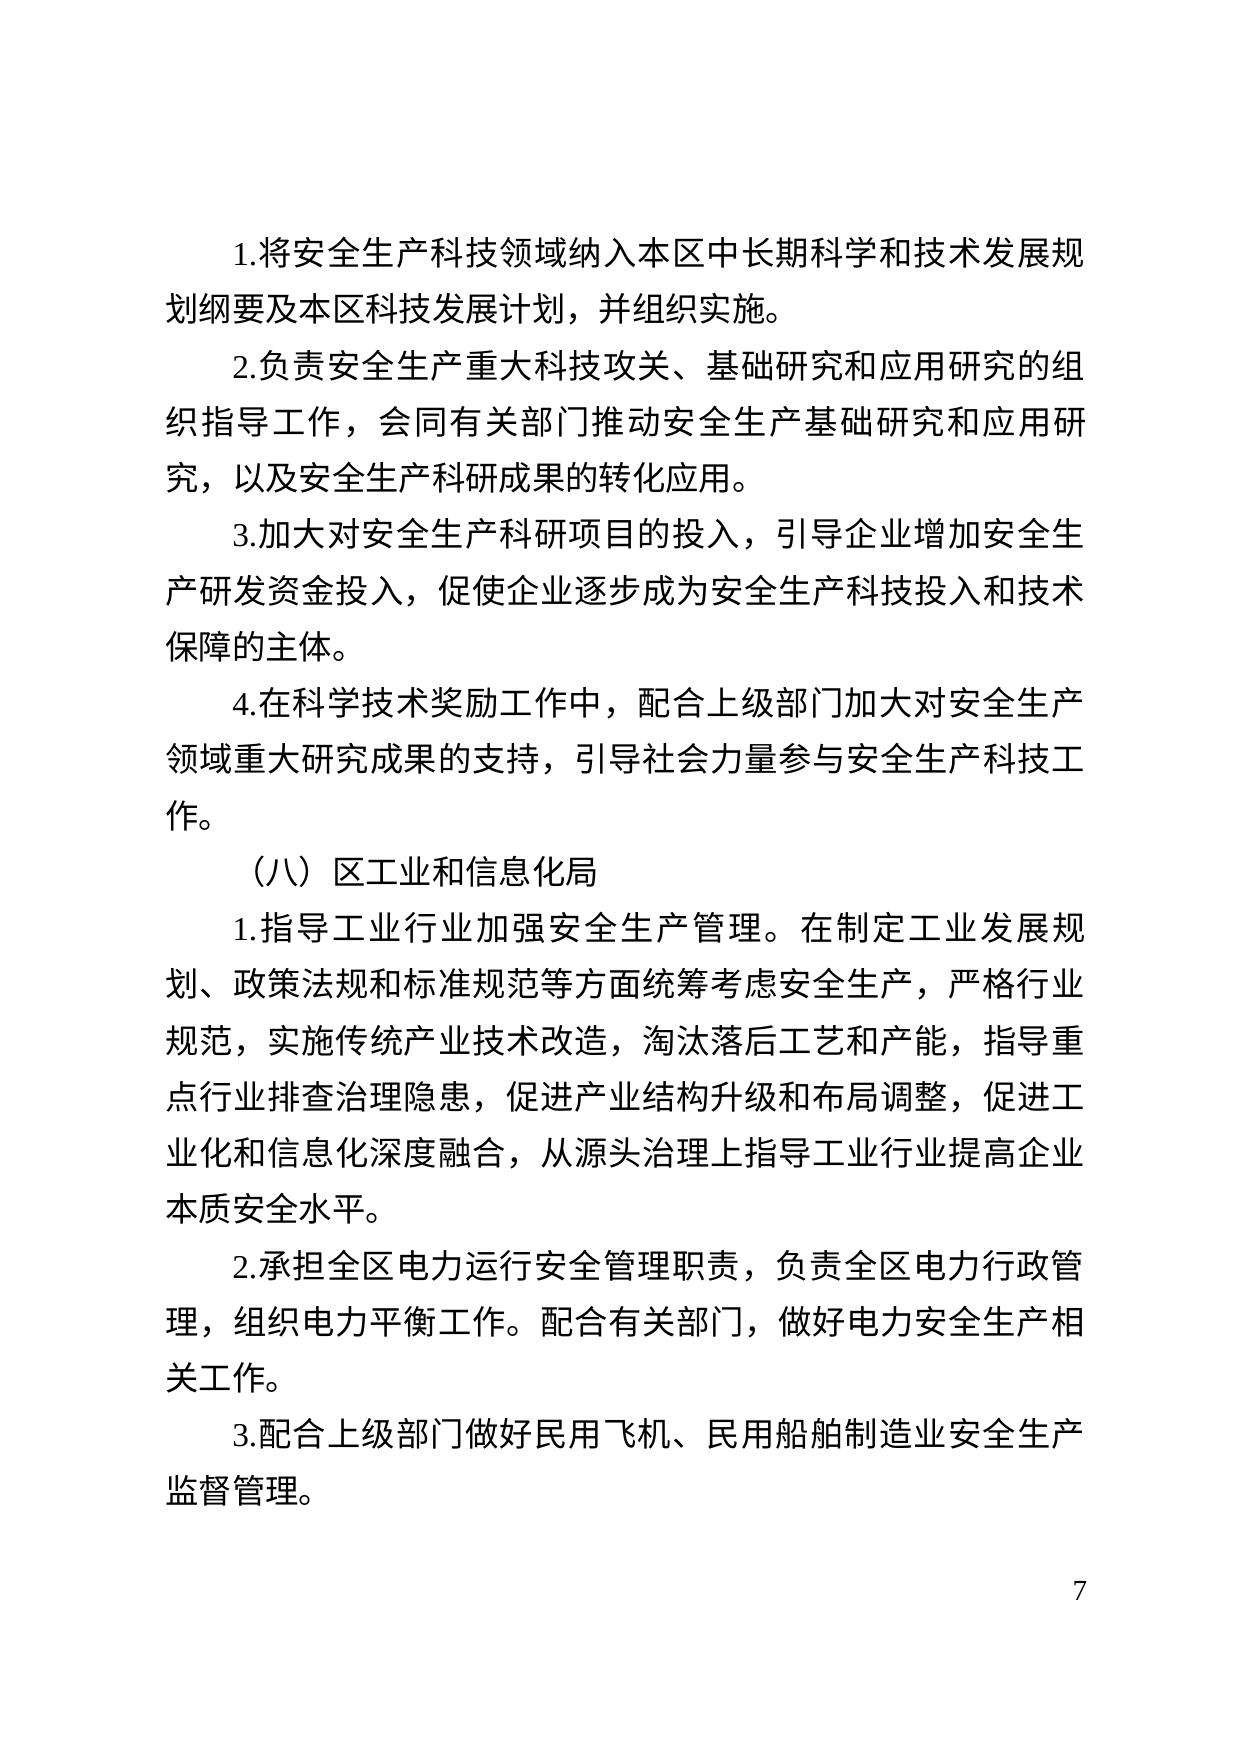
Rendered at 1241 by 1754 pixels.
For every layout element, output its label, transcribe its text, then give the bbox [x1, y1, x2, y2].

text 1.将安全生产科技领域纳入本区中长期科学和技术发展规划纲要及本区科技发展计划，并组织实施。 [165, 221, 1087, 333]
text 3.加大对安全生产科研项目的投入，引导企业增加安全生产研发资金投入，促使企业逐步成为安全生产科技投入和技术保障的主体。 [165, 502, 1087, 671]
text 3.配合上级部门做好民用飞机、民用船舶制造业安全生产监督管理。 [165, 1402, 1087, 1514]
text （八）区工业和信息化局 [165, 839, 1087, 896]
text 2.承担全区电力运行安全管理职责，负责全区电力行政管理，组织电力平衡工作。配合有关部门，做好电力安全生产相关工作。 [165, 1233, 1087, 1402]
text 1.指导工业行业加强安全生产管理。在制定工业发展规划、政策法规和标准规范等方面统筹考虑安全生产，严格行业规范，实施传统产业技术改造，淘汰落后工艺和产能，指导重点行业排查治理隐患，促进产业结构升级和布局调整，促进工业化和信息化深度融合，从源头治理上指导工业行业提高企业本质安全水平。 [165, 896, 1087, 1233]
text 2.负责安全生产重大科技攻关、基础研究和应用研究的组织指导工作，会同有关部门推动安全生产基础研究和应用研究，以及安全生产科研成果的转化应用。 [165, 333, 1087, 502]
text 4.在科学技术奖励工作中，配合上级部门加大对安全生产领域重大研究成果的支持，引导社会力量参与安全生产科技工作。 [165, 671, 1087, 839]
